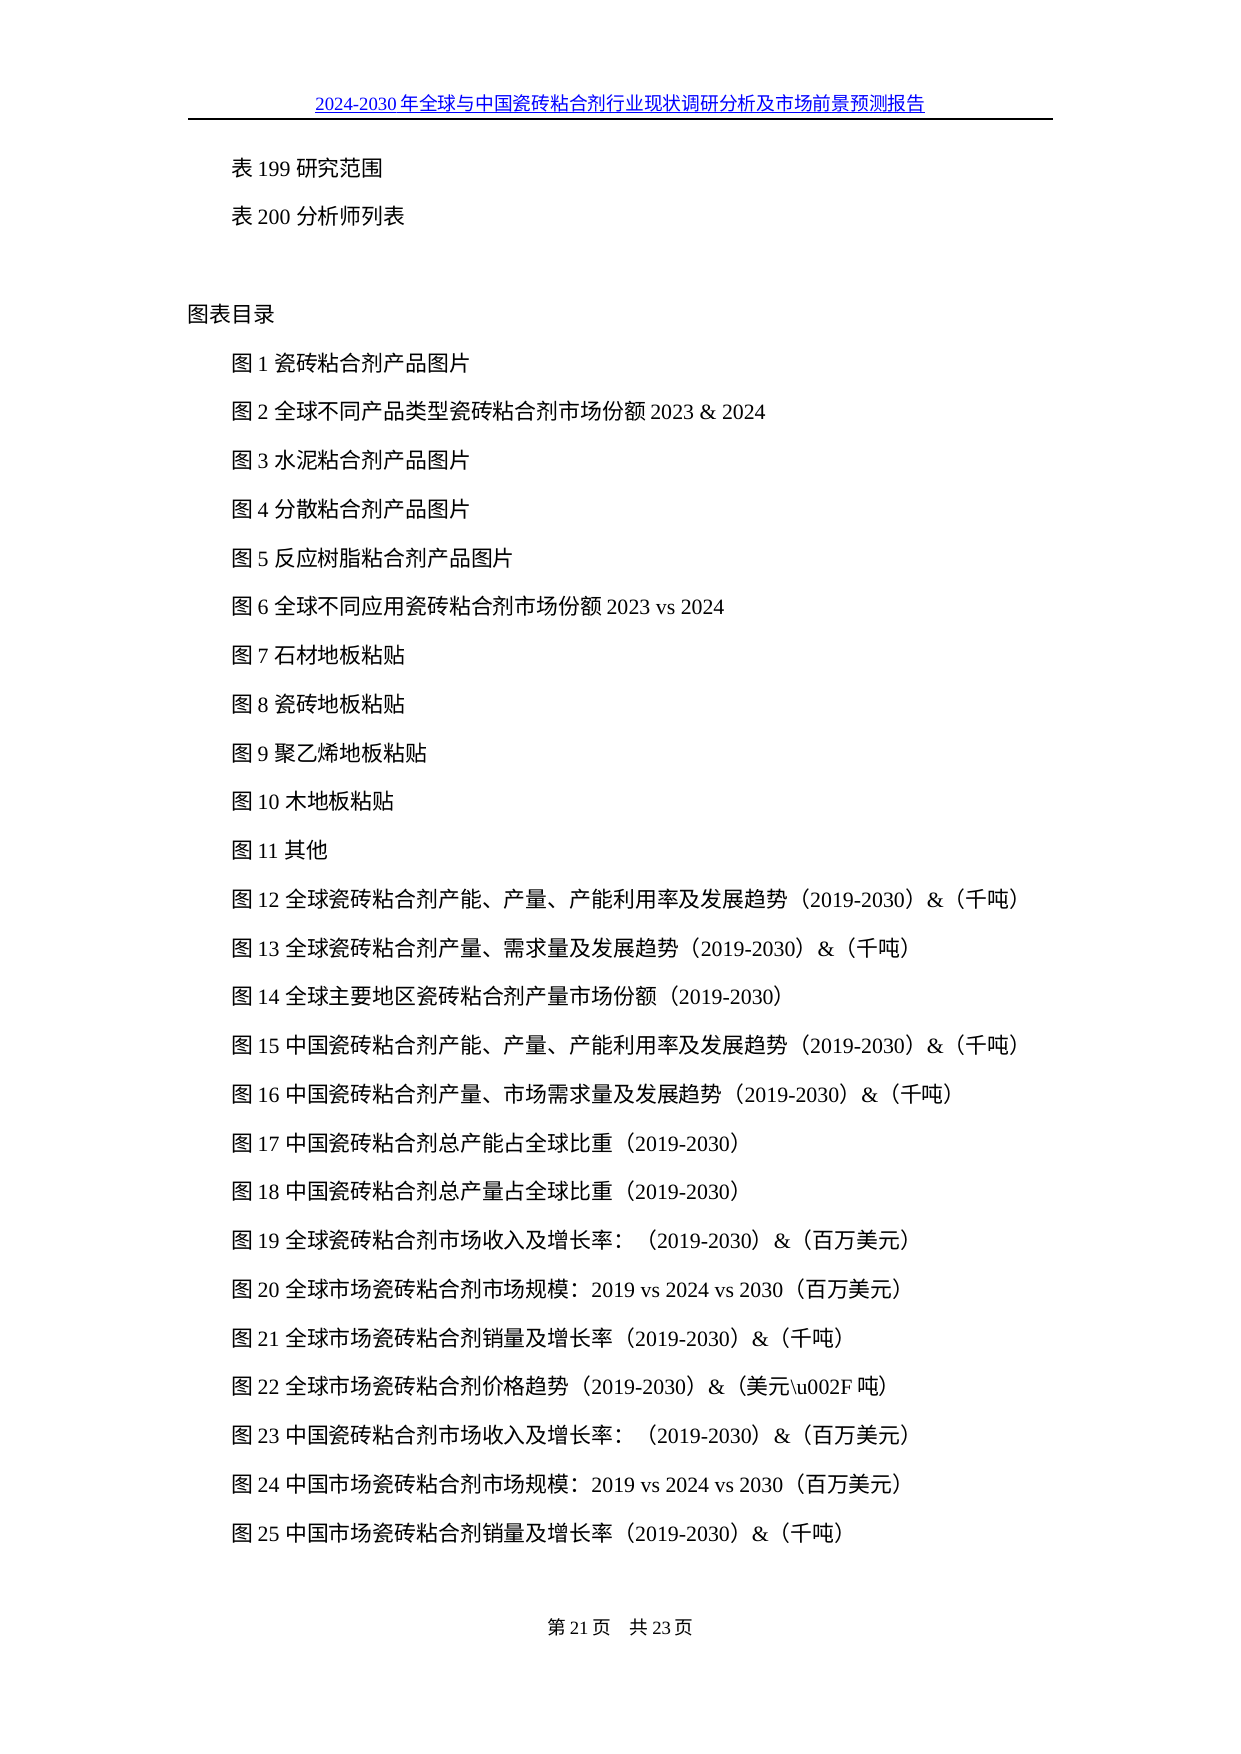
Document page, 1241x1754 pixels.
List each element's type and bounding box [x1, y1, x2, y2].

text [187, 150, 1053, 1548]
